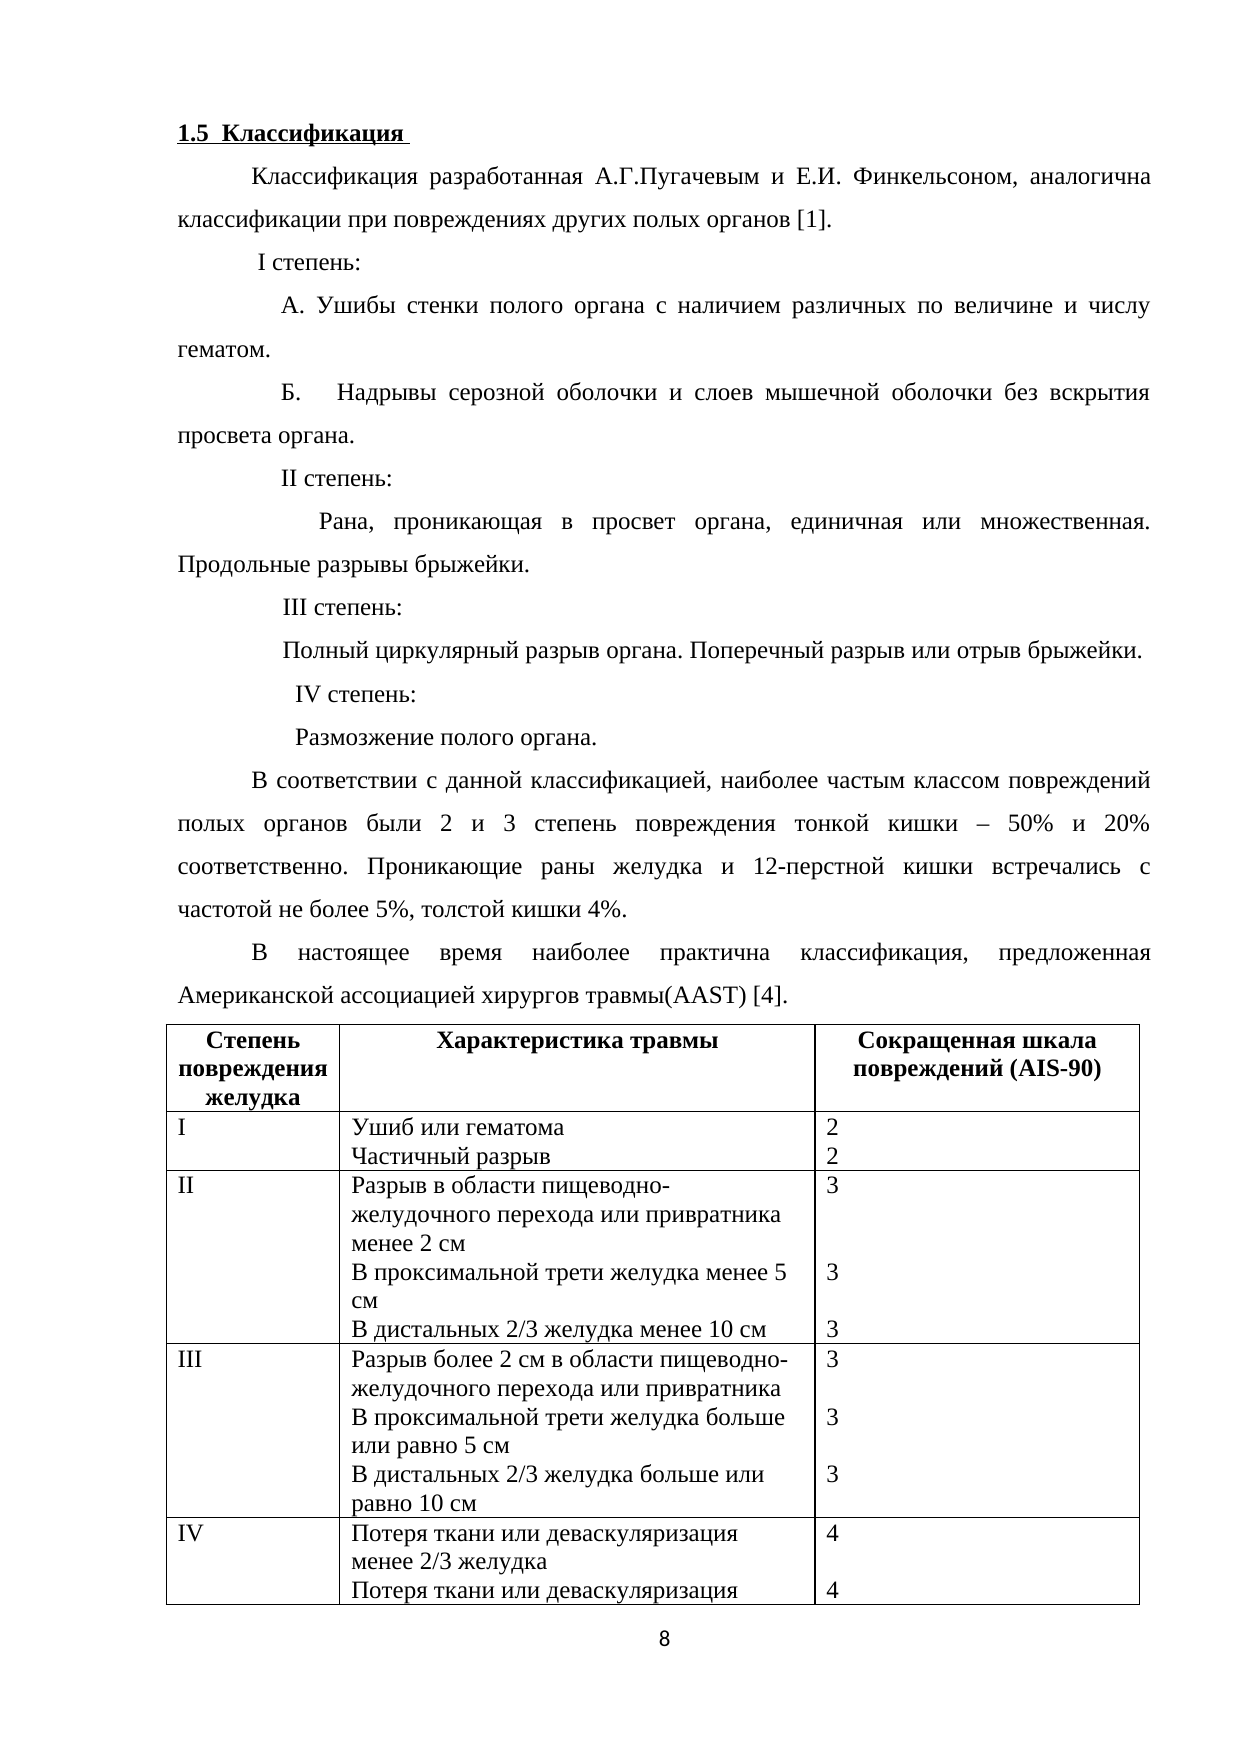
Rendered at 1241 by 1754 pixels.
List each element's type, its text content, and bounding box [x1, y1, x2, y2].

table_cell Ушиб или гематома Частичный разрыв [340, 1112, 814, 1169]
list А. Ушибы стенки полого органа с наличием различных по величине и числу гематом. [177, 291, 1152, 362]
table_cell Разрыв в области пищеводно-желудочного перехода или привратника менее 2 см В проксимальной трети желудка менее 5 см В дистальных 2/3 желудка менее 10 см [340, 1171, 814, 1343]
list Б. Надрывы серозной оболочки и слоев мышечной оболочки без вскрытия просвета органа. [177, 377, 1152, 449]
list III степень: [177, 592, 1152, 621]
table_cell 3 3 3 [816, 1171, 1139, 1343]
list I степень: [177, 247, 1152, 276]
list В настоящее время наиболее практична классификация, предложенная Американской ассоциацией хирургов травмы(AAST) [4]. [177, 937, 1152, 1009]
list Рана, проникающая в просвет органа, единичная или множественная. Продольные разрывы брыжейки. [177, 506, 1152, 578]
list Классификация [177, 118, 1152, 147]
table_cell 3 3 3 [816, 1344, 1139, 1517]
list II степень: [177, 463, 1152, 492]
table_cell Разрыв более 2 см в области пищеводно-желудочного перехода или привратника В проксимальной трети желудка больше или равно 5 см В дистальных 2/3 желудка больше или равно 10 см [340, 1344, 814, 1517]
table_cell I [167, 1112, 339, 1169]
list Классификация разработанная А.Г.Пугачевым и Е.И. Финкельсоном, аналогична классификации при повреждениях других полых органов [1]. [177, 161, 1152, 233]
list Полный циркулярный разрыв органа. Поперечный разрыв или отрыв брыжейки. [177, 636, 1152, 664]
table_cell IV [167, 1518, 339, 1604]
list Размозжение полого органа. [177, 722, 1152, 751]
table_header Характеристика травмы [340, 1025, 814, 1111]
table_header Сокращенная шкала повреждений (AIS-90) [816, 1025, 1139, 1111]
list В соответствии с данной классификацией, наиболее частым классом повреждений полых органов были 2 и 3 степень повреждения тонкой кишки – 50% и 20% соответственно. Проникающие раны желудка и 12-перстной кишки встречались с частотой не более 5%, толстой кишки 4%. [177, 765, 1152, 923]
table_cell 2 2 [816, 1112, 1139, 1169]
table_header Степень повреждения желудка [167, 1025, 339, 1111]
table_cell 4 4 [816, 1518, 1139, 1604]
table_cell II [167, 1171, 339, 1343]
table_cell III [167, 1344, 339, 1517]
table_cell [340, 1518, 814, 1604]
list IV степень: [177, 679, 1152, 707]
